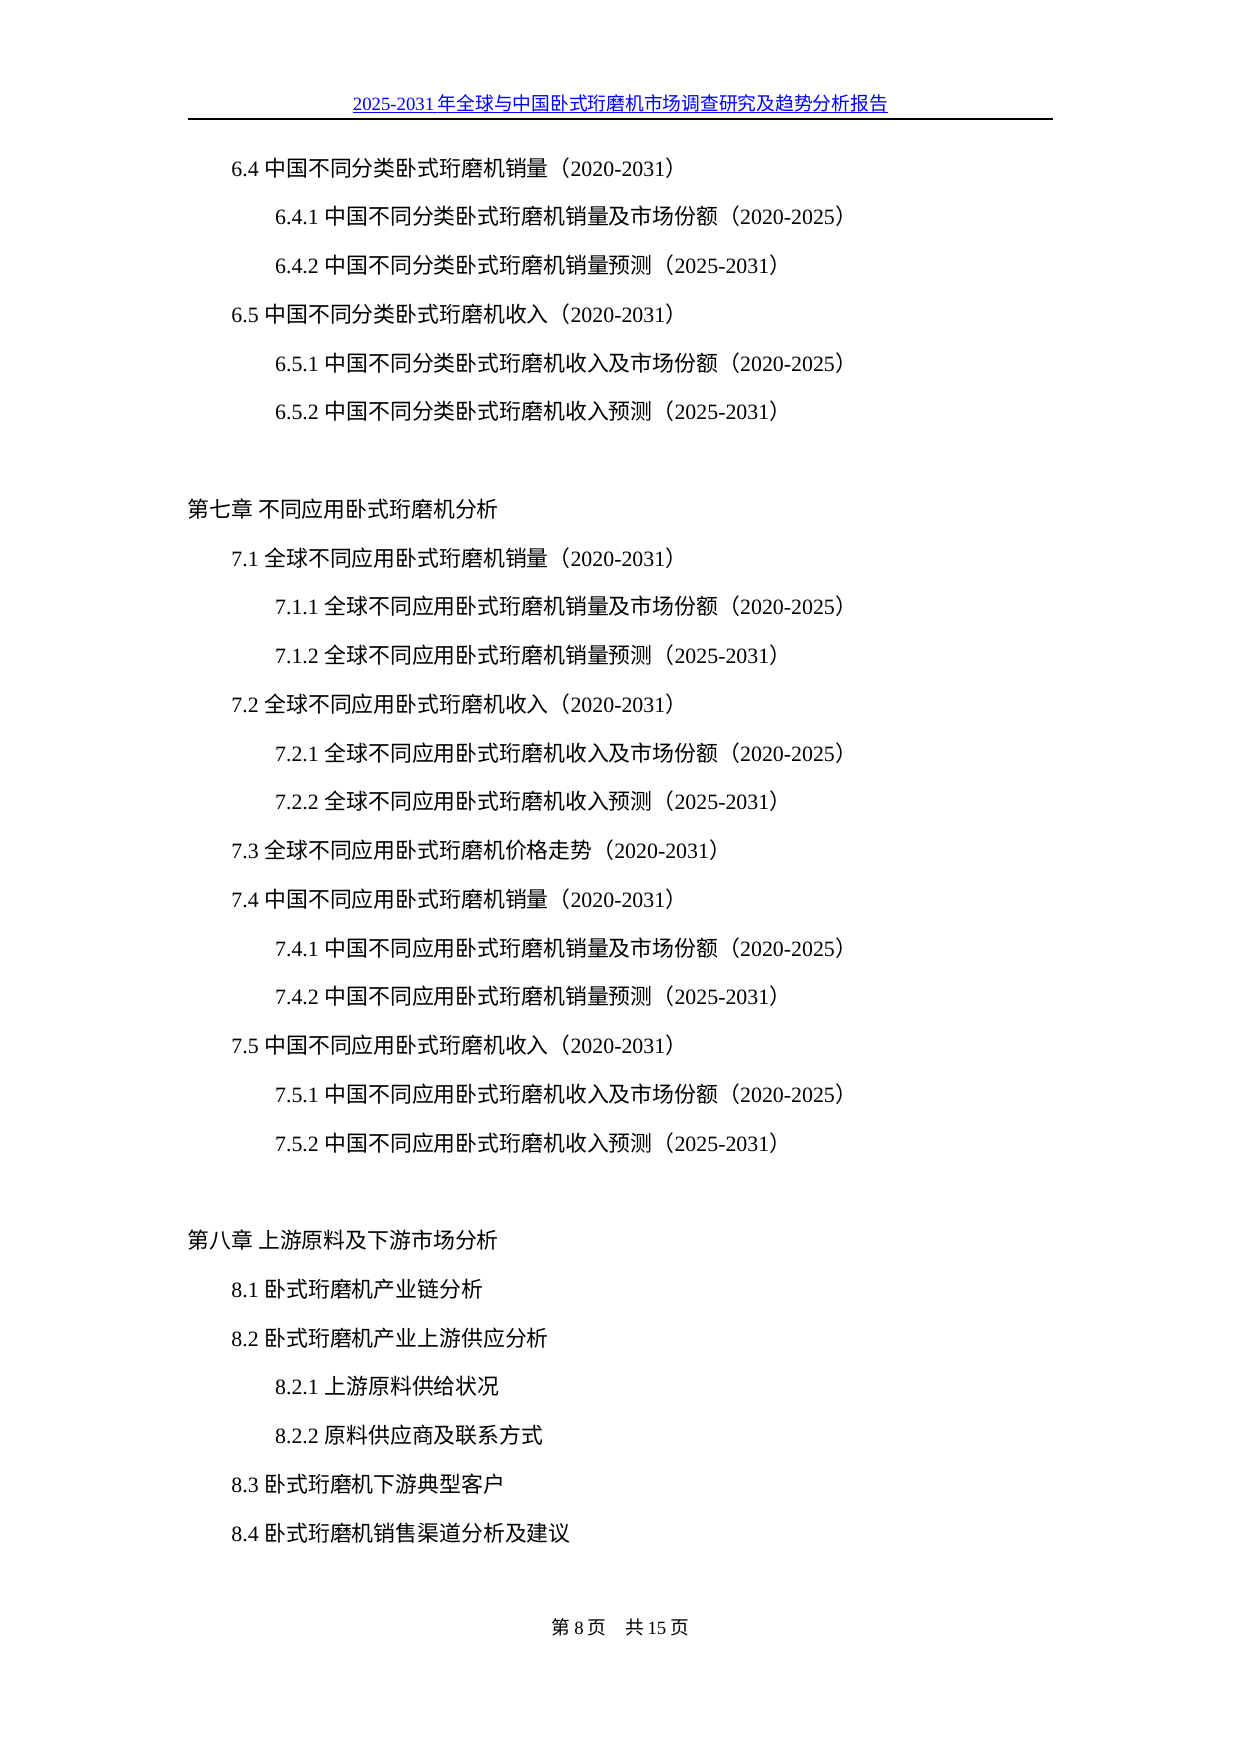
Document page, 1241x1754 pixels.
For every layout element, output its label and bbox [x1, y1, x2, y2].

text [187, 150, 1053, 1548]
